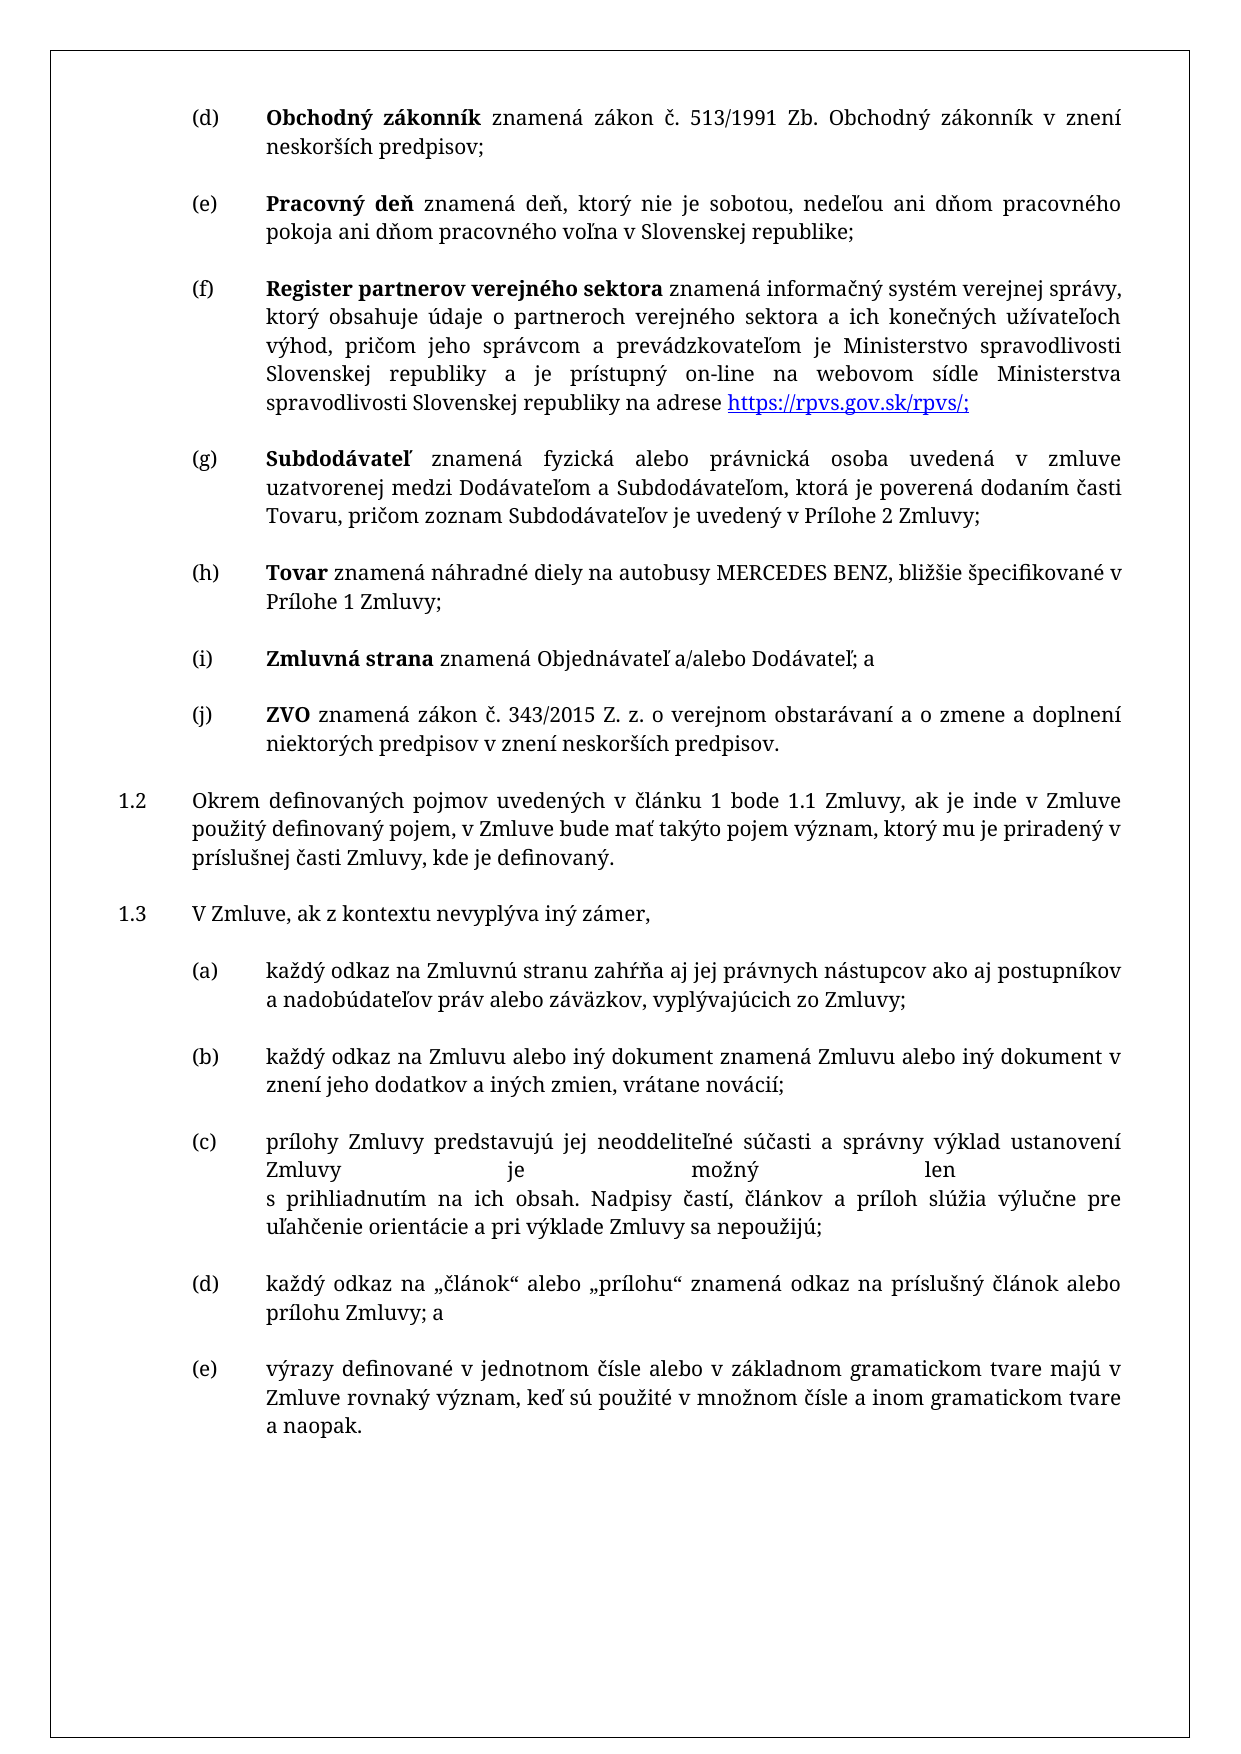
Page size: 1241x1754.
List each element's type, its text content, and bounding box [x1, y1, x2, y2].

list každý odkaz na „článok“ alebo „prílohu“ znamená odkaz na príslušný článok alebo prílohu Zmluvy; a [192, 1269, 1122, 1326]
list každý odkaz na Zmluvnú stranu zahŕňa aj jej právnych nástupcov ako aj postupníkov a nadobúdateľov práv alebo záväzkov, vyplývajúcich zo Zmluvy; [192, 956, 1122, 1013]
list Pracovný deň znamená deň, ktorý nie je sobotou, nedeľou ani dňom pracovného pokoja ani dňom pracovného voľna v Slovenskej republike; [192, 189, 1122, 246]
list prílohy Zmluvy predstavujú jej neoddeliteľné súčasti a správny výklad ustanovení Zmluvy je možný len s prihliadnutím na ich obsah. Nadpisy častí, článkov a príloh slúžia výlučne pre uľahčenie orientácie a pri výklade Zmluvy sa nepoužijú; [192, 1127, 1122, 1241]
list ZVO znamená zákon č. 343/2015 Z. z. o verejnom obstarávaní a o zmene a doplnení niektorých predpisov v znení neskorších predpisov. [192, 701, 1122, 757]
list Okrem definovaných pojmov uvedených v článku 1 bode 1.1 Zmluvy, ak je inde v Zmluve použitý definovaný pojem, v Zmluve bude mať takýto pojem význam, ktorý mu je priradený v príslušnej časti Zmluvy, kde je definovaný. [118, 786, 1122, 871]
list výrazy definované v jednotnom čísle alebo v základnom gramatickom tvare majú v Zmluve rovnaký význam, keď sú použité v množnom čísle a inom gramatickom tvare a naopak. [192, 1354, 1122, 1440]
list Obchodný zákonník znamená zákon č. 513/1991 Zb. Obchodný zákonník v znení neskorších predpisov; [192, 103, 1122, 160]
list každý odkaz na Zmluvu alebo iný dokument znamená Zmluvu alebo iný dokument v znení jeho dodatkov a iných zmien, vrátane novácií; [192, 1042, 1122, 1099]
list Register partnerov verejného sektora znamená informačný systém verejnej správy, ktorý obsahuje údaje o partneroch verejného sektora a ich konečných užívateľoch výhod, pričom jeho správcom a prevádzkovateľom je Ministerstvo spravodlivosti Slovenskej republiky a je prístupný on-line na webovom sídle Ministerstva spravodlivosti Slovenskej republiky na adrese https://rpvs.gov.sk/rpvs/; [192, 274, 1122, 416]
list V Zmluve, ak z kontextu nevyplýva iný zámer, [118, 899, 1122, 928]
list Subdodávateľ znamená fyzická alebo právnická osoba uvedená v zmluve uzatvorenej medzi Dodávateľom a Subdodávateľom, ktorá je poverená dodaním časti Tovaru, pričom zoznam Subdodávateľov je uvedený v Prílohe 2 Zmluvy; [192, 444, 1122, 530]
list Tovar znamená náhradné diely na autobusy MERCEDES BENZ, bližšie špecifikované v Prílohe 1 Zmluvy; [192, 558, 1122, 615]
list Zmluvná strana znamená Objednávateľ a/alebo Dodávateľ; a [192, 644, 1122, 672]
